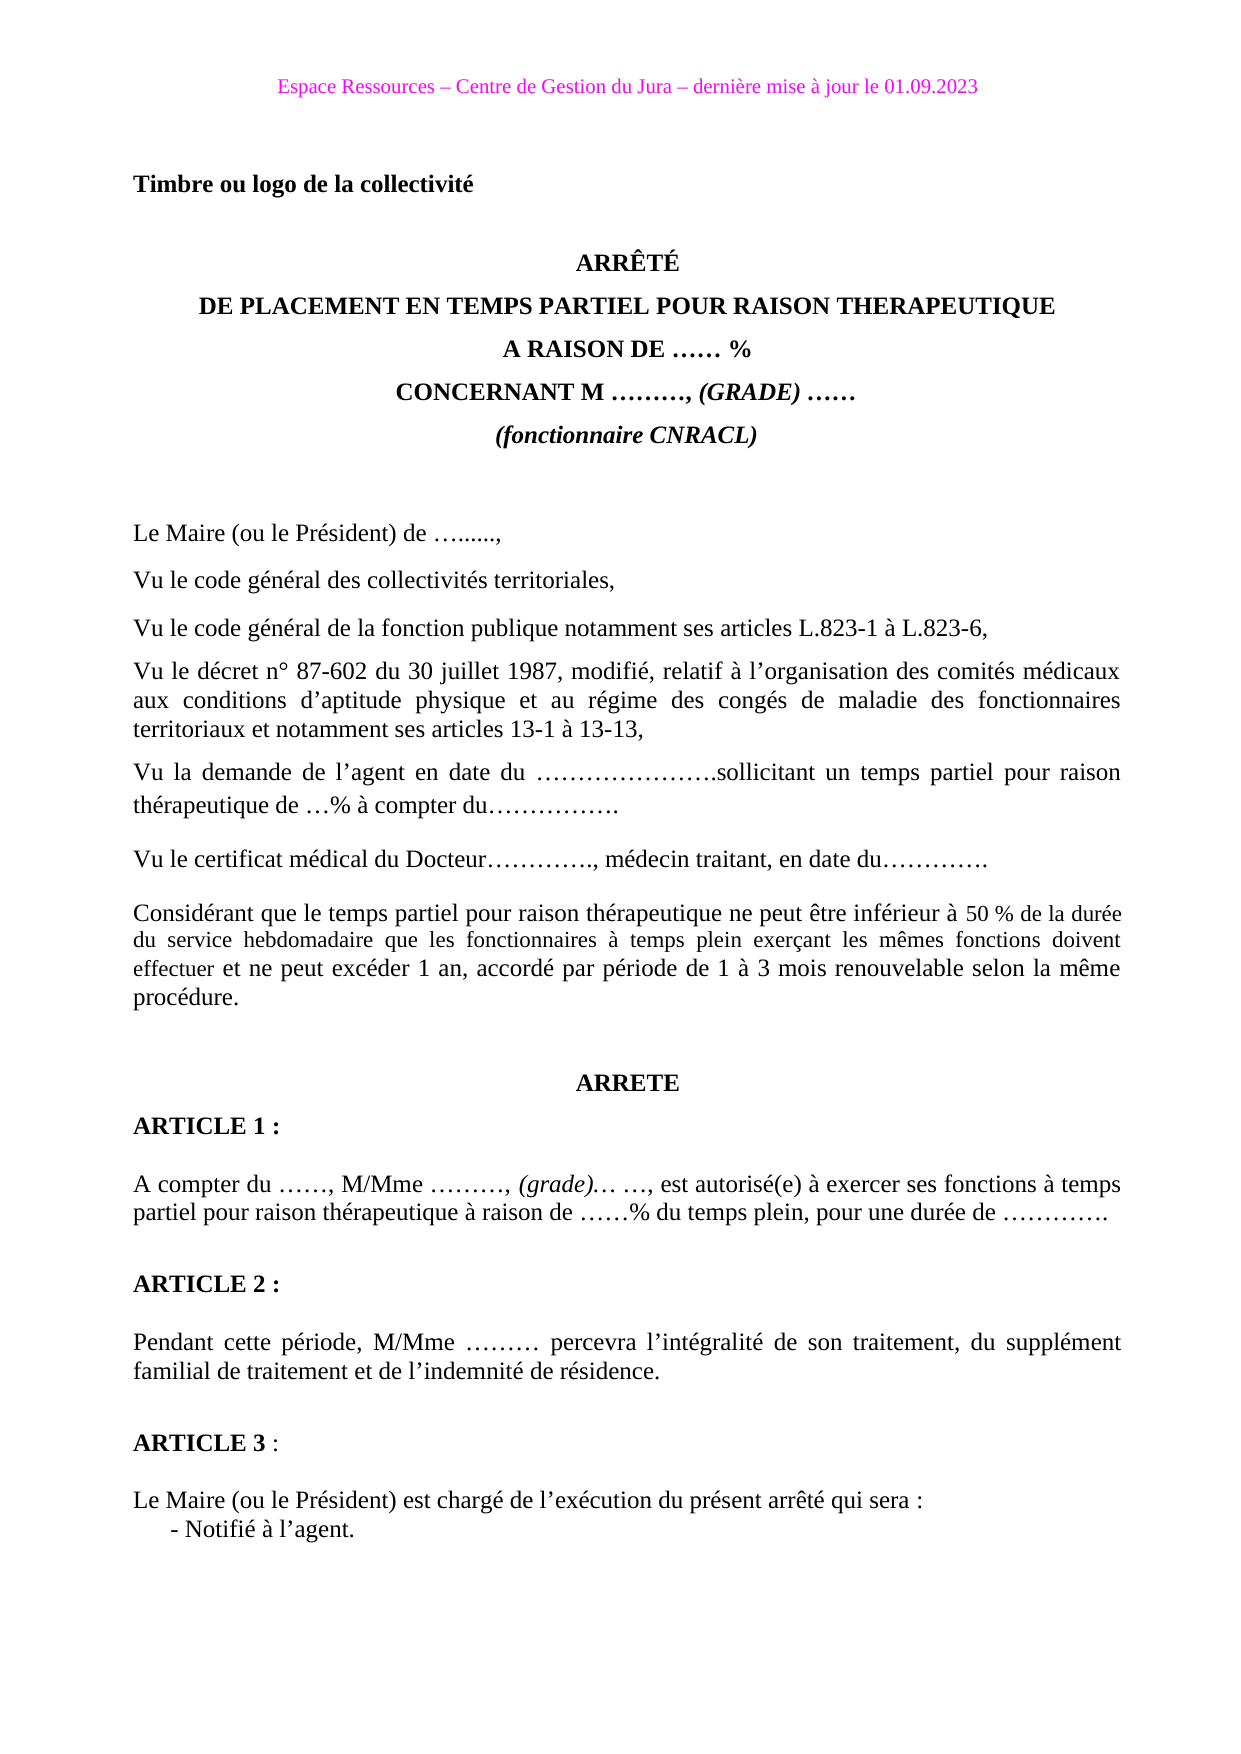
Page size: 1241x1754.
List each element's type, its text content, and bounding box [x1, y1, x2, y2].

text Vu le décret n° 87-602 du 30 juillet 1987, modifié, relatif à l’organisation des comités médicaux aux conditions d’aptitude physique et au régime des congés de maladie des fonctionnaires territoriaux et notamment ses articles 13-1 à 13-13, [133, 656, 1122, 742]
title A RAISON DE …… % [133, 334, 1122, 363]
text ARTICLE 3 : [133, 1428, 1122, 1457]
title arrêté [133, 248, 1122, 277]
text Vu la demande de l’agent en date du ………………….sollicitant un temps partiel pour raison thérapeutique de …% à compter du……………. [133, 757, 1122, 819]
text Vu le code général des collectivités territoriales, [133, 565, 1122, 594]
text Vu le certificat médical du Docteur…………., médecin traitant, en date du…………. [133, 844, 1122, 873]
title ARRETE [133, 1068, 1122, 1097]
text ARTICLE 2 : [133, 1269, 1122, 1298]
text Le Maire (ou le Président) est chargé de l’exécution du présent arrêté qui sera : [133, 1485, 1122, 1514]
text - Notifié à l’agent. [133, 1514, 1122, 1543]
text Considérant que le temps partiel pour raison thérapeutique ne peut être inférieur à 50 % de la durée du service hebdomadaire que les fonctionnaires à temps plein exerçant les mêmes fonctions doivent effectuer et ne peut excéder 1 an, accordé par période de 1 à 3 mois renouvelable selon la même procédure. [133, 898, 1122, 1010]
text A compter du ……, M/Mme ………, (grade)… …, est autorisé(e) à exercer ses fonctions à temps partiel pour raison thérapeutique à raison de ……% du temps plein, pour une durée de …………. [133, 1169, 1122, 1226]
text Le Maire (ou le Président) de …......, [133, 518, 1122, 546]
title (fonctionnaire CNRACL) [133, 421, 1122, 449]
title DE PLACEMENT EN TEMPS PARTIEL POUR RAISON THERAPEUTIQUE [133, 291, 1122, 320]
text Vu le code général de la fonction publique notamment ses articles L.823-1 à L.823-6, [133, 613, 1122, 642]
text Pendant cette période, M/Mme ……… percevra l’intégralité de son traitement, du supplément familial de traitement et de l’indemnité de résidence. [133, 1327, 1122, 1384]
title Timbre ou logo de la collectivité [133, 169, 1122, 198]
text ARTICLE 1 : [133, 1111, 1122, 1140]
title CONCERNANT M ………, (GRADE) …… [133, 377, 1122, 406]
